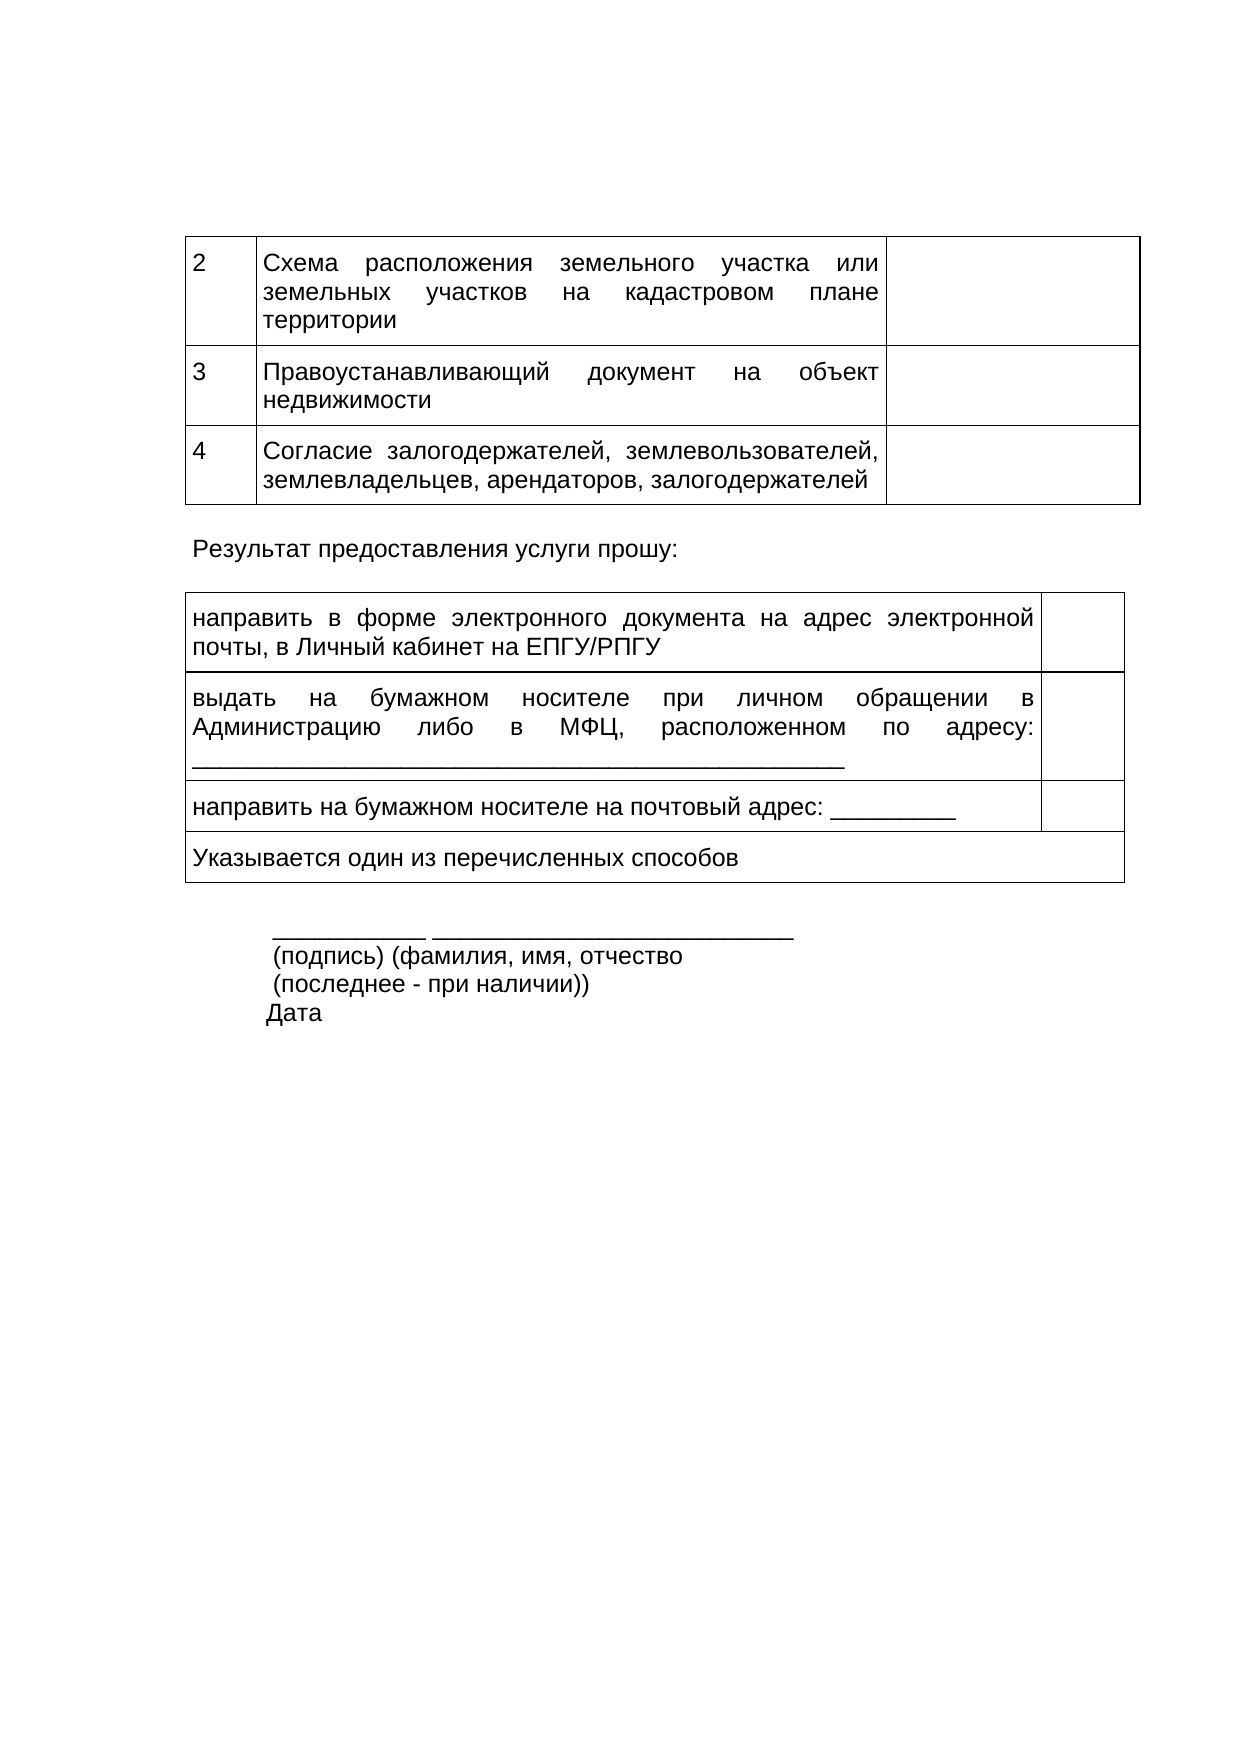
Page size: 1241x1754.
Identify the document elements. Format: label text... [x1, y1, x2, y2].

table_cell [887, 237, 1139, 345]
table_cell [1042, 673, 1124, 780]
text (подпись) (фамилия, имя, отчество [192, 941, 1181, 969]
table_cell [887, 426, 1139, 504]
table_cell [887, 346, 1139, 424]
text Результат предоставления услуги прошу: [192, 534, 1181, 563]
table_header [1042, 593, 1124, 671]
text ___________ __________________________ [192, 912, 1181, 941]
text Дата [192, 998, 1181, 1027]
table_header направить в форме электронного документа на адрес электронной почты, в Личный кабинет на ЕПГУ/РПГУ [186, 593, 1041, 671]
table_cell [1042, 781, 1124, 831]
table_cell 4 [186, 426, 256, 504]
table_cell Схема расположения земельного участка или земельных участков на кадастровом плане территории [257, 237, 886, 345]
text (последнее - при наличии)) [192, 969, 1181, 998]
table_cell 2 [186, 237, 256, 345]
table_cell Согласие залогодержателей, землевользователей, землевладельцев, арендаторов, залогодержателей [257, 426, 886, 504]
table_cell 3 [186, 346, 256, 424]
table_cell Правоустанавливающий документ на объект недвижимости [257, 346, 886, 424]
table_cell выдать на бумажном носителе при личном обращении в Администрацию либо в МФЦ, расположенном по адресу: _______________________________________________ [186, 673, 1041, 780]
table_cell направить на бумажном носителе на почтовый адрес: _________ [186, 781, 1041, 831]
table_cell Указывается один из перечисленных способов [186, 832, 1124, 882]
